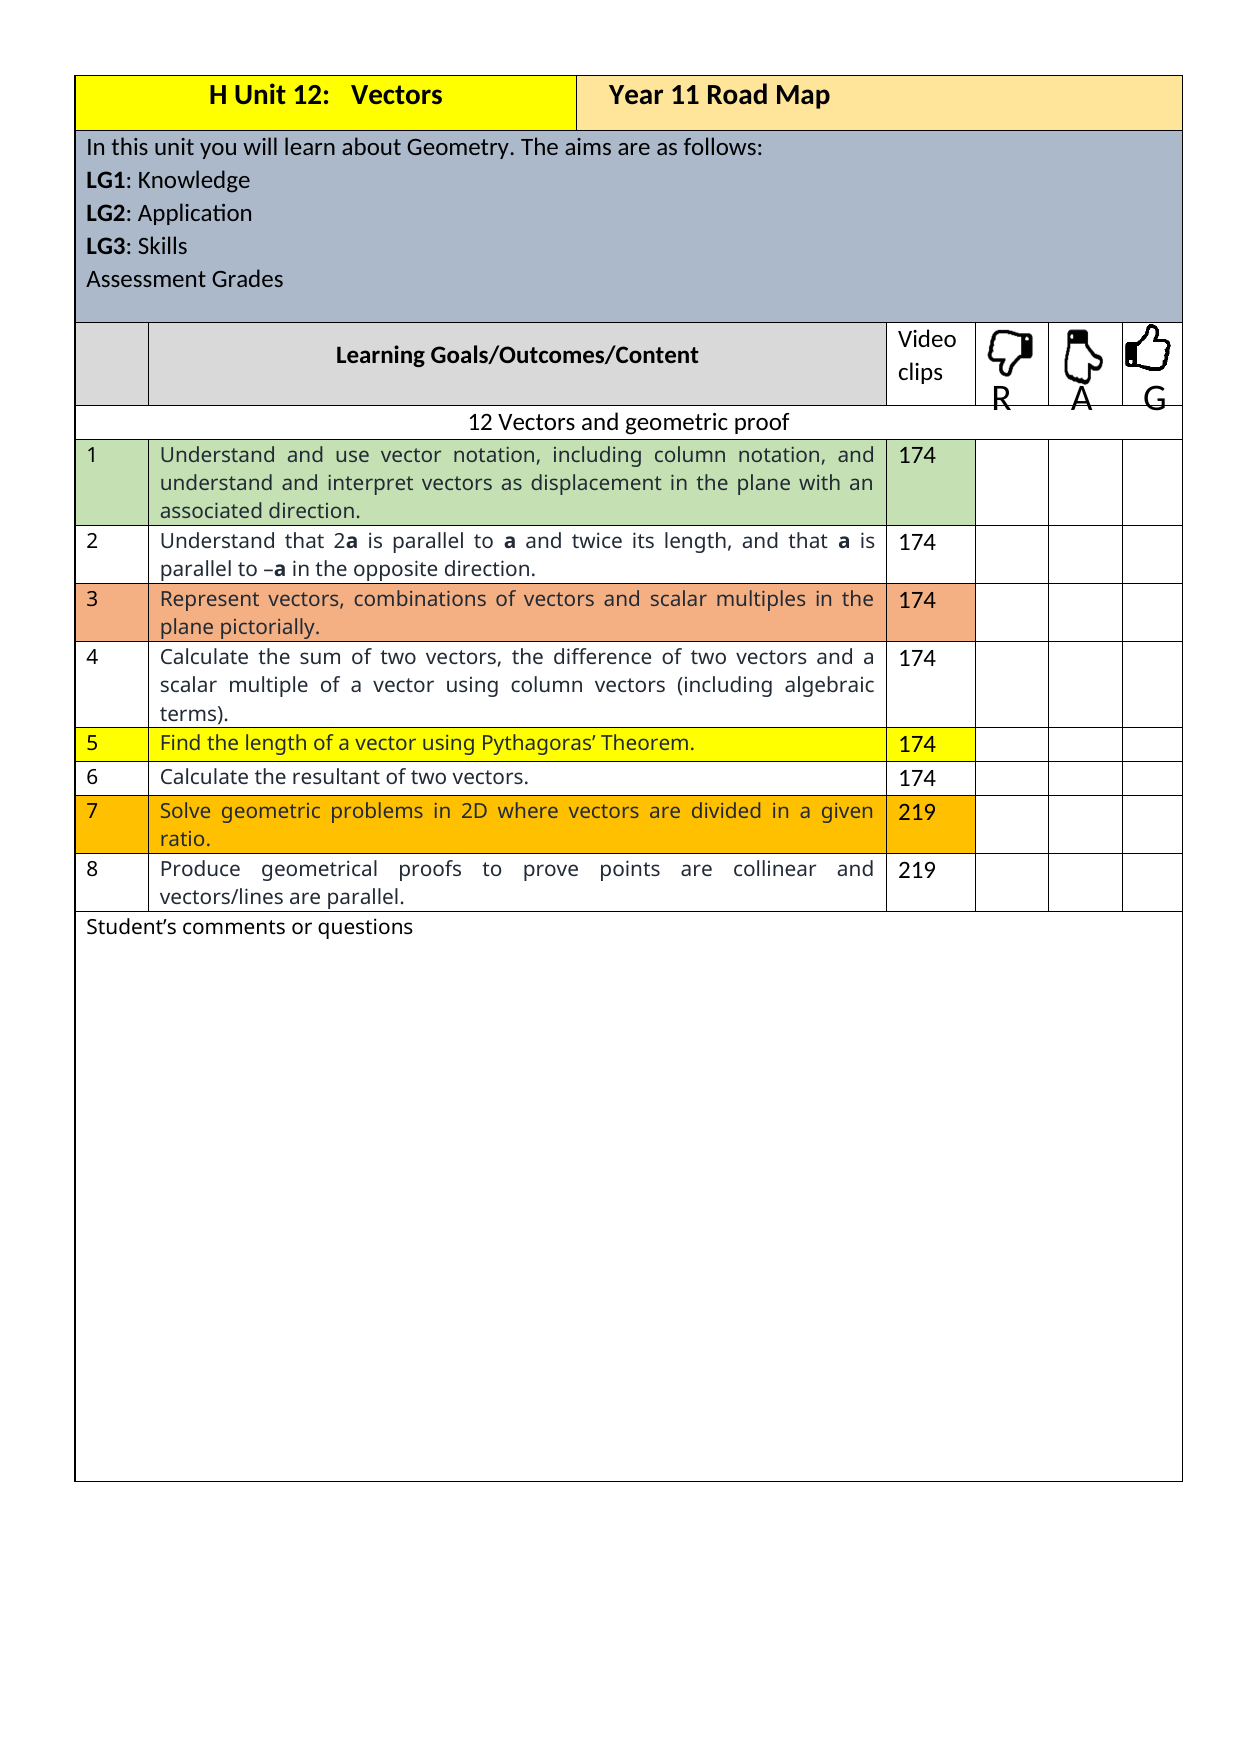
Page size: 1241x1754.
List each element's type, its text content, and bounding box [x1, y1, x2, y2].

picture [1121, 322, 1174, 372]
table_cell [1049, 440, 1122, 525]
table_cell [1123, 526, 1182, 583]
table_cell 219 [887, 796, 975, 853]
table_cell Calculate the sum of two vectors, the difference of two vectors and a scalar multiple of a vector using column vectors (including algebraic terms). [149, 642, 886, 727]
table_cell 6 [76, 762, 148, 795]
table_cell Understand and use vector notation, including column notation, and understand and interpret vectors as displacement in the plane with an associated direction. [149, 440, 886, 525]
table_cell [976, 796, 1048, 853]
table_cell Find the length of a vector using Pythagoras’ Theorem. [149, 728, 886, 761]
table_cell [1123, 323, 1182, 405]
table_cell [1049, 323, 1122, 405]
table_cell Understand that 2a is parallel to a and twice its length, and that a is parallel to –a in the opposite direction. [149, 526, 886, 583]
table_header Year 11 Road Map [577, 76, 1182, 130]
table_cell [1123, 642, 1182, 727]
table_cell [76, 323, 148, 405]
table_cell 174 [887, 762, 975, 795]
table_cell 174 [887, 526, 975, 583]
picture [985, 329, 1036, 377]
table_cell Student’s comments or questions [76, 912, 1182, 1481]
table_cell [1123, 796, 1182, 853]
table_cell [976, 642, 1048, 727]
table_cell [1123, 762, 1182, 795]
table_cell [976, 762, 1048, 795]
table_cell [976, 854, 1048, 911]
table_cell [1123, 440, 1182, 525]
table_cell [1049, 762, 1122, 795]
table_cell [976, 323, 1048, 405]
table_cell Video clips [887, 323, 975, 405]
table_cell [1049, 796, 1122, 853]
table_cell 3 [76, 584, 148, 641]
table_cell 7 [76, 796, 148, 853]
table_cell Produce geometrical proofs to prove points are collinear and vectors/lines are parallel. [149, 854, 886, 911]
table_cell 174 [887, 728, 975, 761]
table_cell [976, 526, 1048, 583]
table_cell [976, 584, 1048, 641]
table_cell 5 [76, 728, 148, 761]
table_cell 12 Vectors and geometric proof [76, 406, 1182, 439]
table_cell 1 [76, 440, 148, 525]
table_cell [1049, 584, 1122, 641]
table_cell [1049, 728, 1122, 761]
table_cell 174 [887, 440, 975, 525]
table_cell 174 [887, 584, 975, 641]
table_cell [1123, 584, 1182, 641]
table_cell In this unit you will learn about Geometry. The aims are as follows: LG1: Knowledge LG2: Application LG3: Skills Assessment Grades [76, 131, 1182, 322]
table_cell [976, 440, 1048, 525]
table_cell [1049, 526, 1122, 583]
table_cell [1049, 854, 1122, 911]
table_cell Learning Goals/Outcomes/Content [149, 323, 886, 405]
table_cell [1049, 642, 1122, 727]
table_cell 219 [887, 854, 975, 911]
table_cell [976, 728, 1048, 761]
table_cell [1123, 728, 1182, 761]
table_cell Solve geometric problems in 2D where vectors are divided in a given ratio. [149, 796, 886, 853]
table_cell Calculate the resultant of two vectors. [149, 762, 886, 795]
table_cell 4 [76, 642, 148, 727]
table_cell Represent vectors, combinations of vectors and scalar multiples in the plane pictorially. [149, 584, 886, 641]
table_cell 174 [887, 642, 975, 727]
table_cell 2 [76, 526, 148, 583]
table_cell 8 [76, 854, 148, 911]
table_cell [1123, 854, 1182, 911]
table_header H Unit 12: Vectors [76, 76, 576, 130]
picture [1064, 326, 1104, 388]
